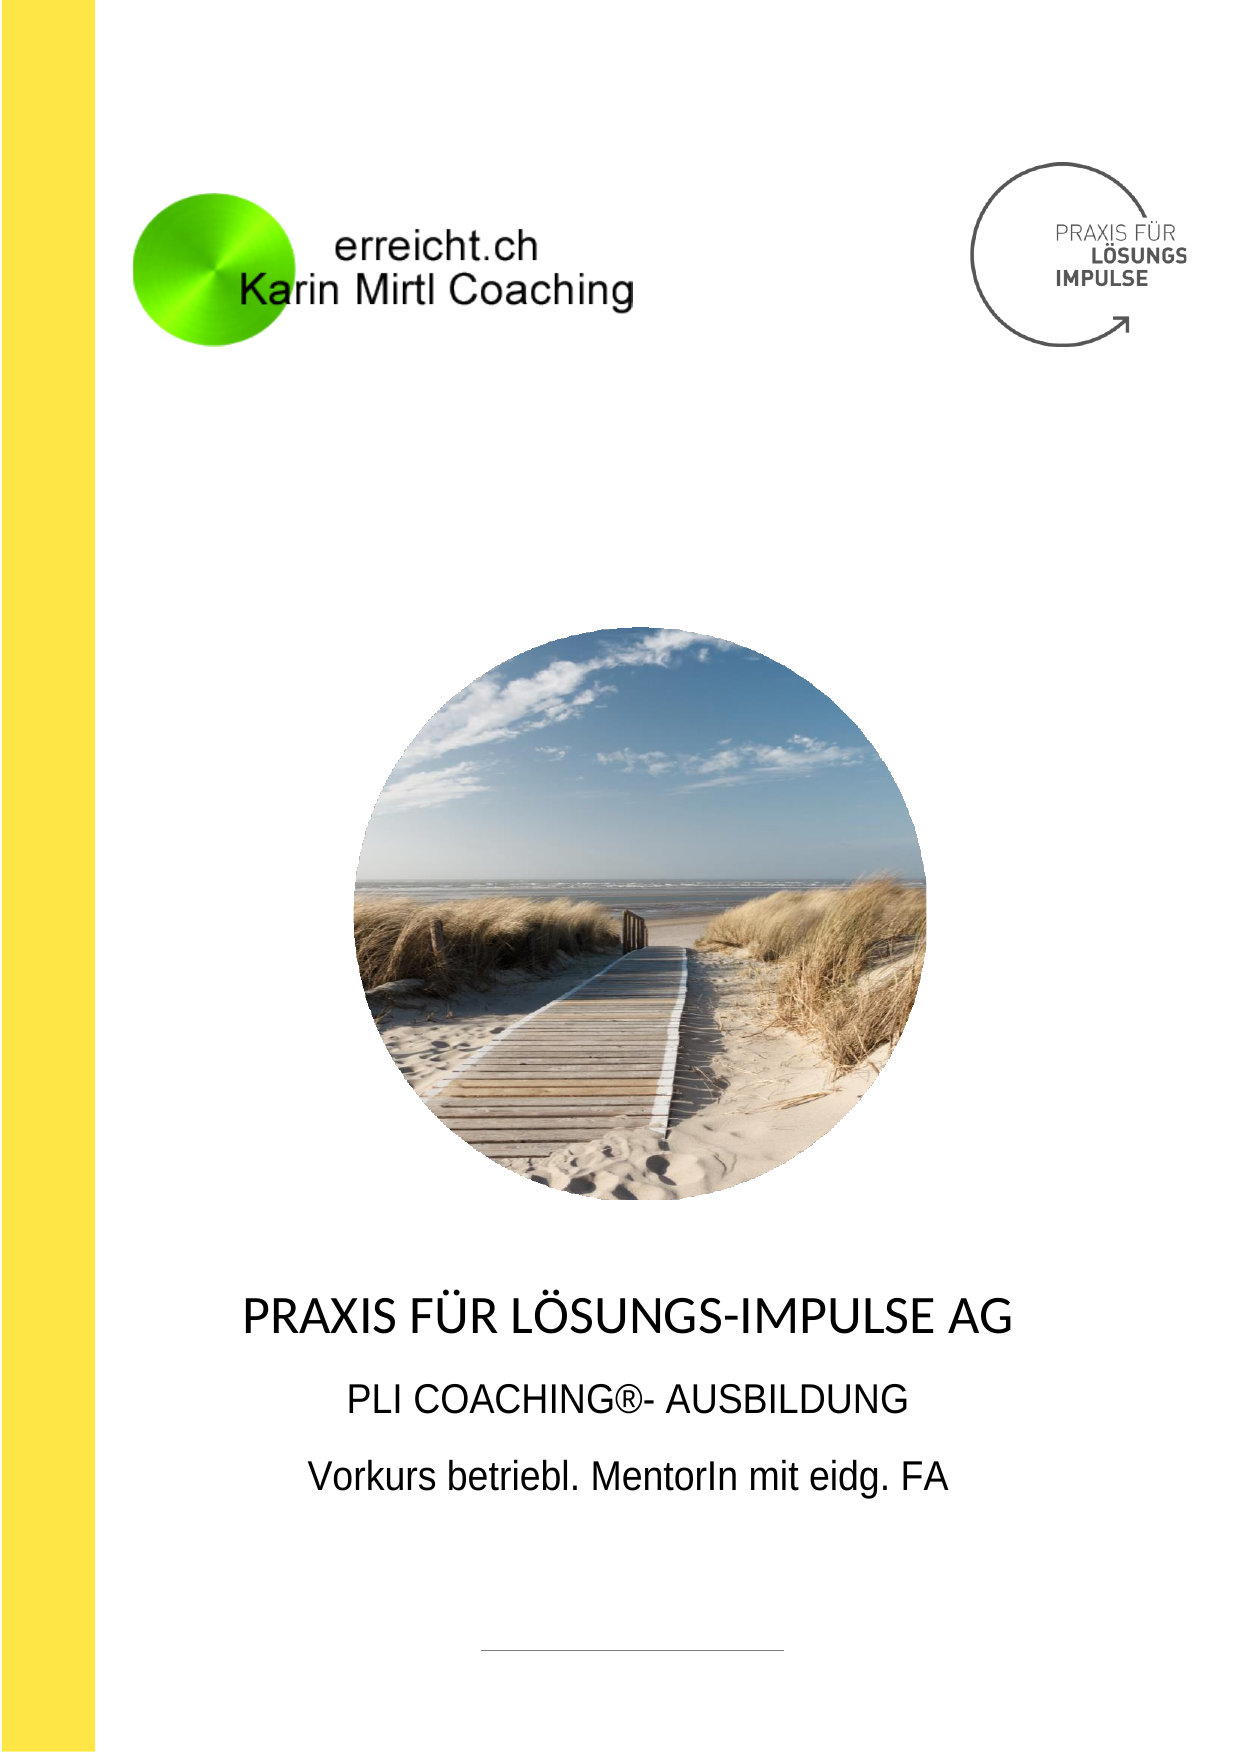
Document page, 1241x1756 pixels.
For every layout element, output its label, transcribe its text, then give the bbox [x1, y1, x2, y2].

subtitle Vorkurs betriebl. MentorIn mit eidg. FA [239, 1451, 1017, 1499]
subtitle PLI COACHING®- AUSBILDUNG [239, 1375, 1017, 1423]
picture [970, 162, 1187, 347]
picture [353, 626, 927, 1200]
subtitle PRAXIS FÜR LÖSUNGS-IMPULSE AG [240, 1281, 1017, 1347]
picture [132, 193, 633, 347]
